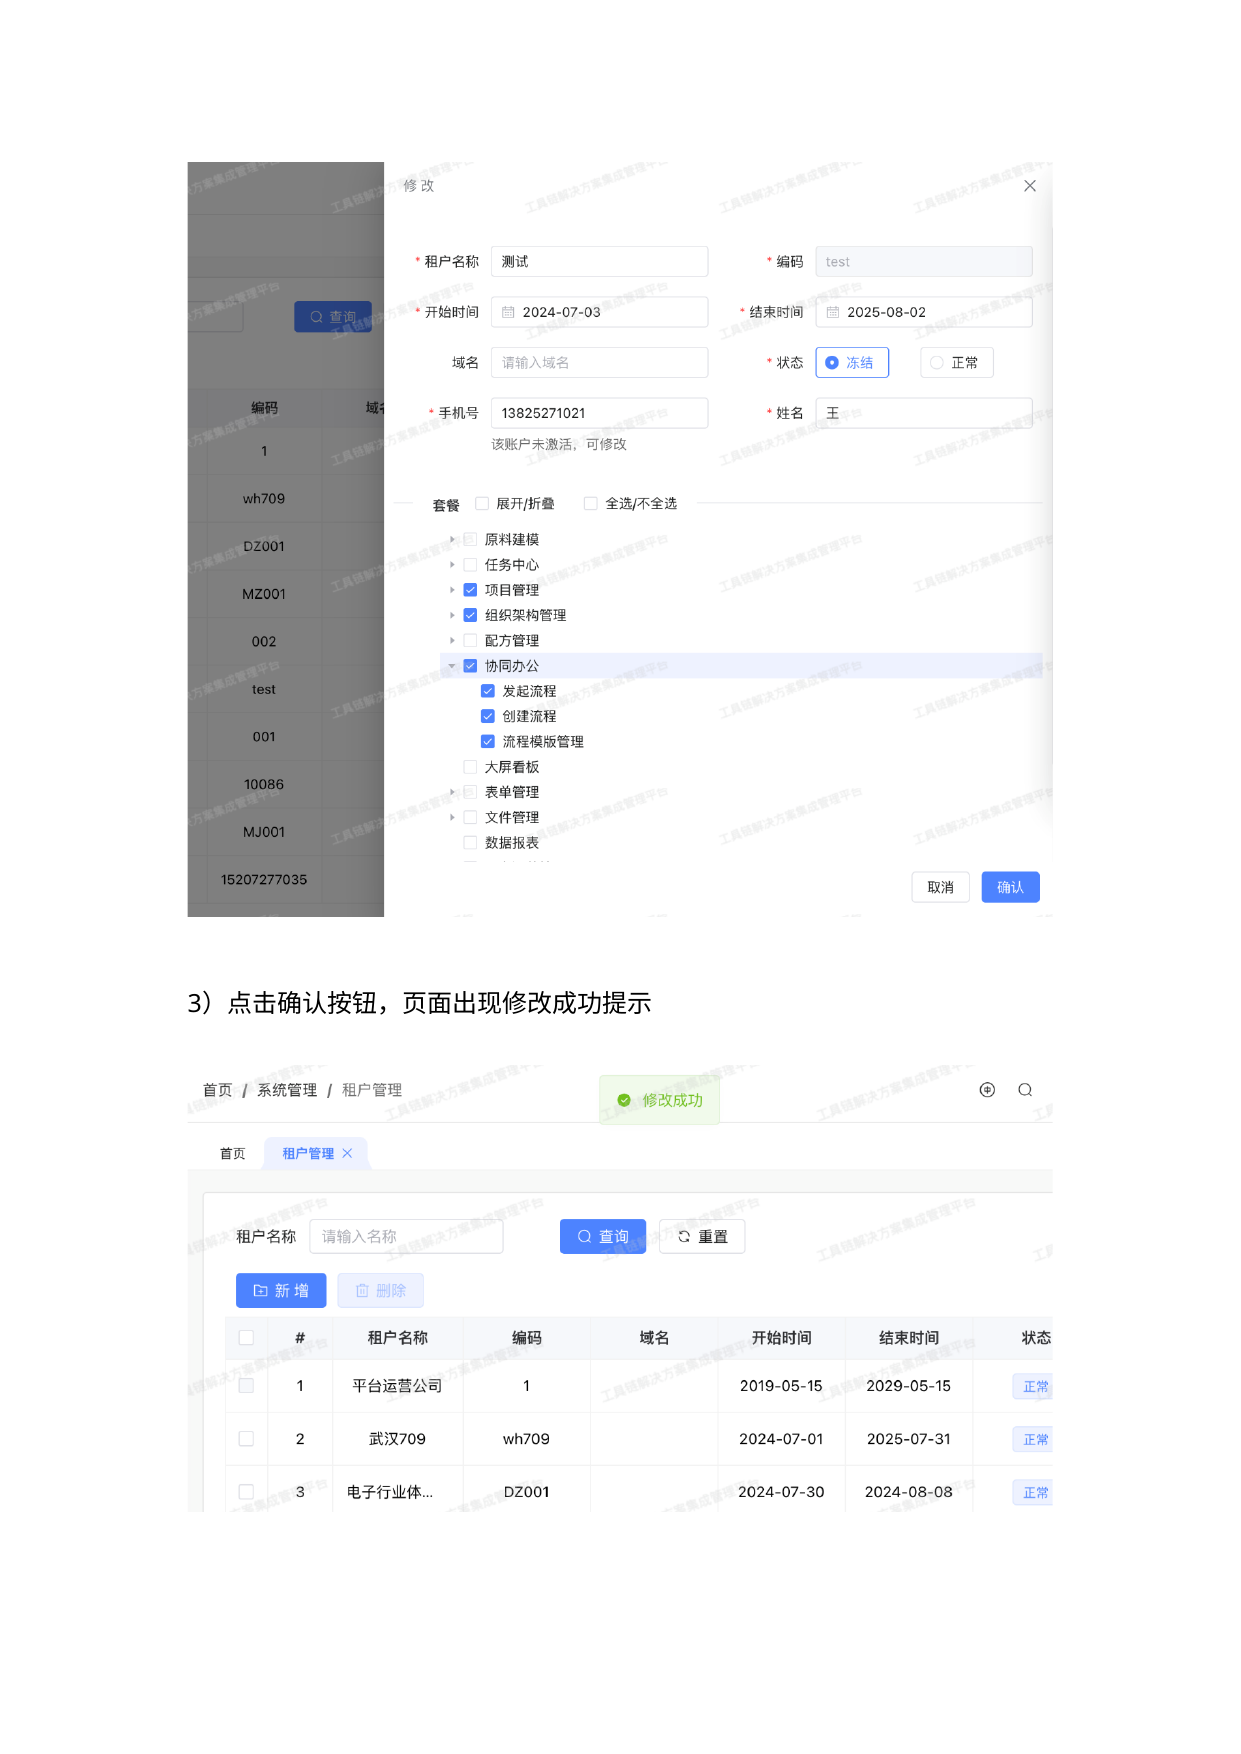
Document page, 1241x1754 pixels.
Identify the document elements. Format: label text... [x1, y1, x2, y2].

picture [187, 1065, 1053, 1512]
picture [187, 162, 1053, 917]
text 3）点击确认按钮，页面出现修改成功提示 [187, 969, 1053, 1034]
